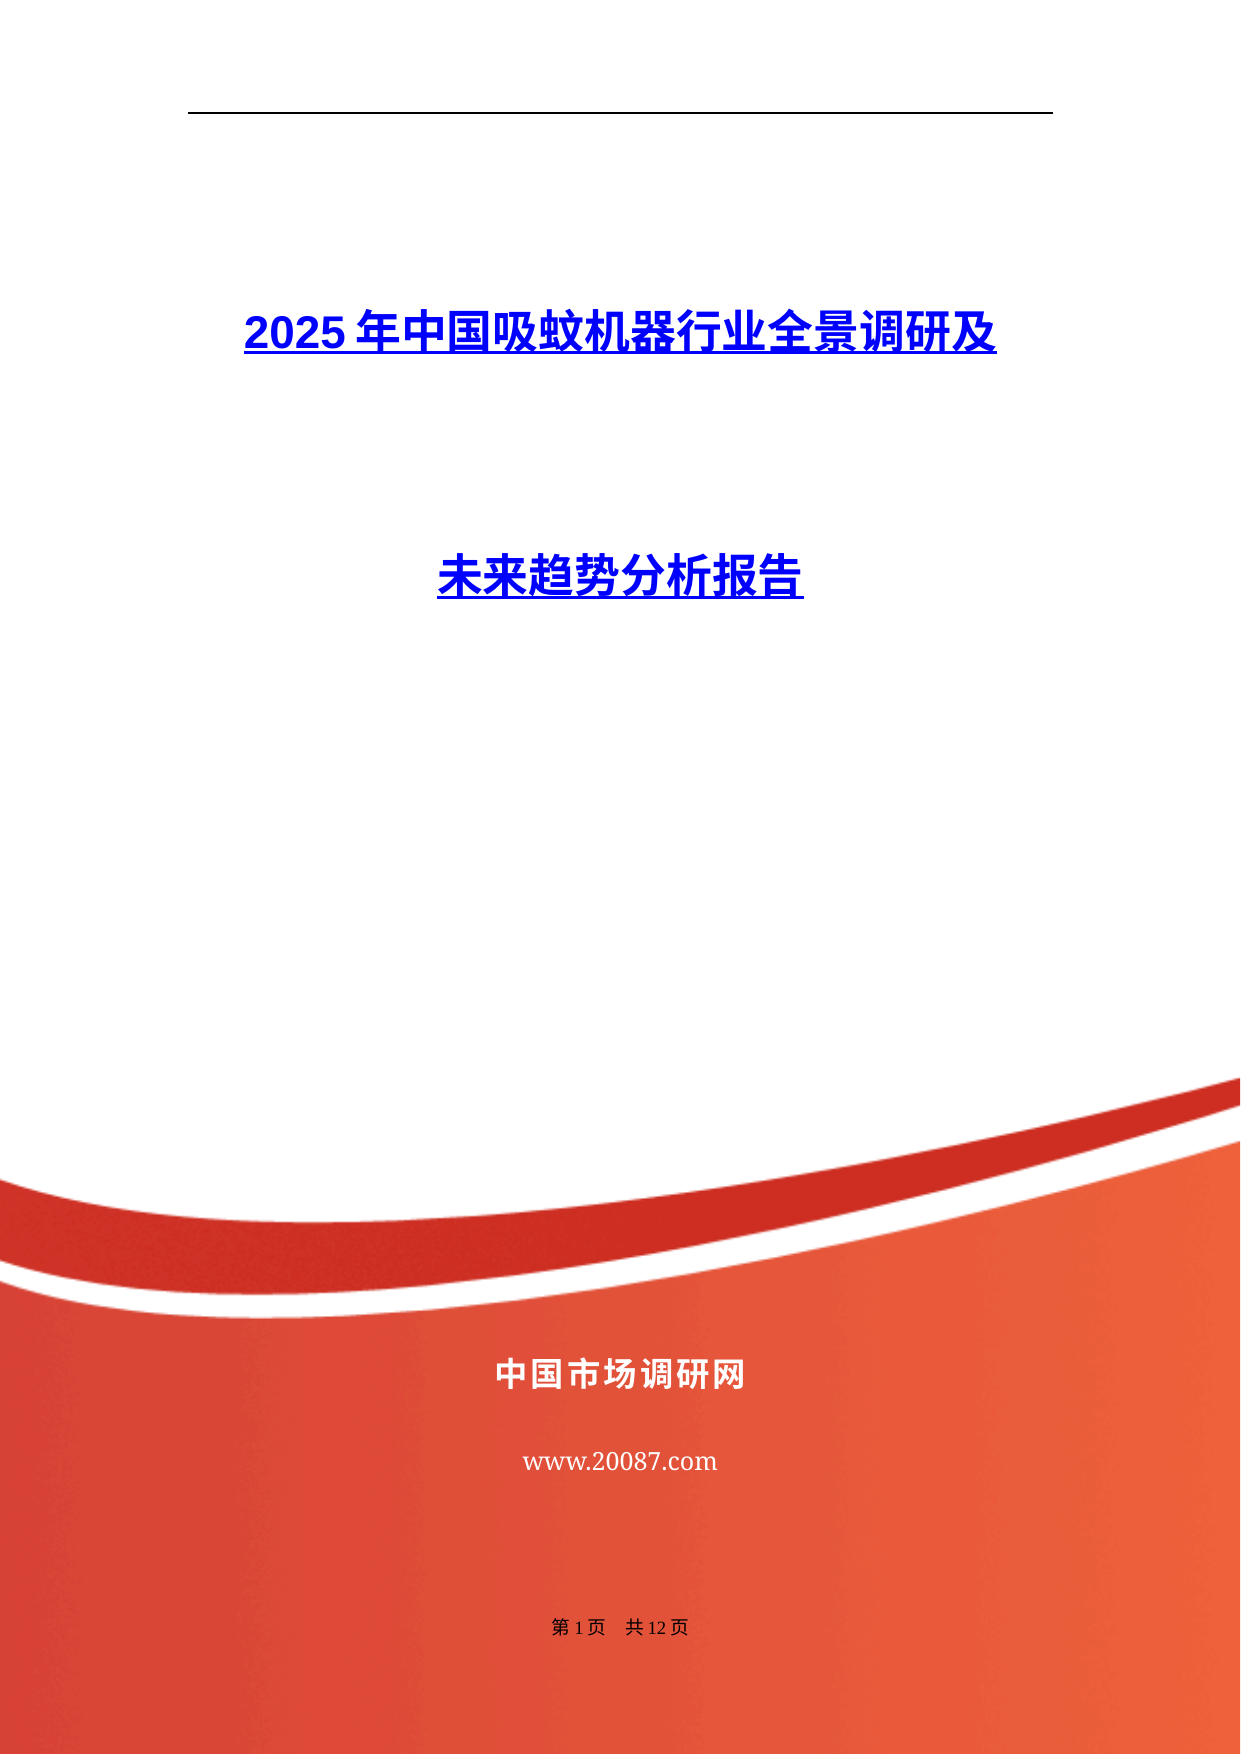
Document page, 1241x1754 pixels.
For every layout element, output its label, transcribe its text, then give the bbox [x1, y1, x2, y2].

table_header 2025年中国吸蚊机器行业全景调研及未来趋势分析报告 [188, 207, 1053, 773]
picture [0, 1006, 1241, 1754]
subtitle 中国市场调研网 [187, 1339, 1053, 1404]
text www.20087.com [187, 1428, 1053, 1493]
